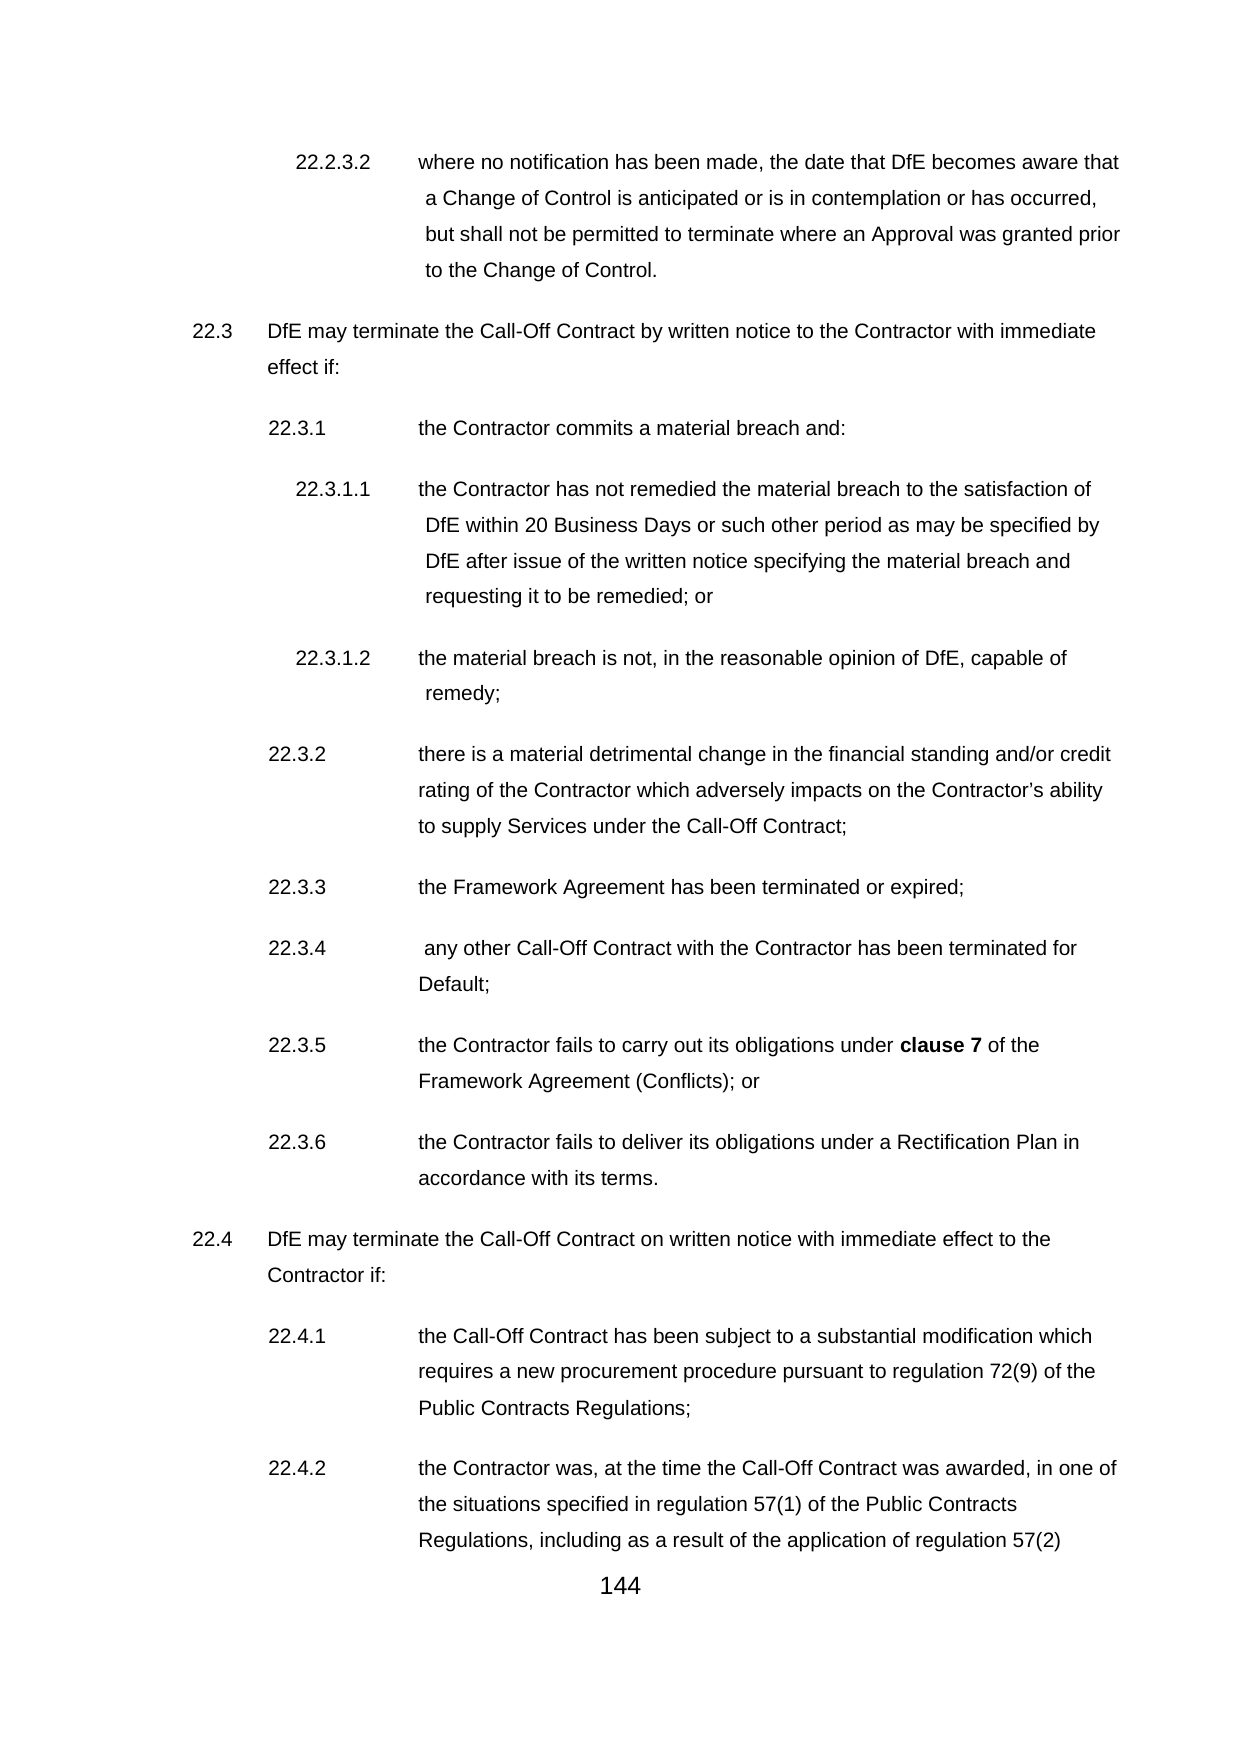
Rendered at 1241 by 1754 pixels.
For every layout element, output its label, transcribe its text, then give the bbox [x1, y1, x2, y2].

text DfE may terminate the Call-Off Contract by written notice to the Contractor with immediate effect if: [192, 319, 1122, 379]
text the Contractor has not remedied the material breach to the satisfaction of DfE within 20 Business Days or such other period as may be specified by DfE after issue of the written notice specifying the material breach and requesting it to be remedied; or [295, 477, 1122, 608]
text there is a material detrimental change in the financial standing and/or credit rating of the Contractor which adversely impacts on the Contractor’s ability to supply Services under the Call-Off Contract; [268, 742, 1122, 838]
text where no notification has been made, the date that DfE becomes aware that a Change of Control is anticipated or is in contemplation or has occurred, but shall not be permitted to terminate where an Approval was granted prior to the Change of Control. [295, 150, 1122, 282]
text the Contractor fails to carry out its obligations under clause 7 of the Framework Agreement (Conflicts); or [268, 1033, 1122, 1093]
text the material breach is not, in the reasonable opinion of DfE, capable of remedy; [295, 645, 1122, 705]
text the Contractor commits a material breach and: [268, 416, 1122, 439]
text the Call-Off Contract has been subject to a substantial modification which requires a new procurement procedure pursuant to regulation 72(9) of the Public Contracts Regulations; [268, 1323, 1122, 1419]
text the Contractor fails to deliver its obligations under a Rectification Plan in accordance with its terms. [268, 1130, 1122, 1189]
text the Framework Agreement has been terminated or expired; [268, 875, 1122, 899]
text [268, 1456, 1122, 1552]
text DfE may terminate the Call-Off Contract on written notice with immediate effect to the Contractor if: [192, 1227, 1122, 1286]
text any other Call-Off Contract with the Contractor has been terminated for Default; [268, 936, 1122, 996]
